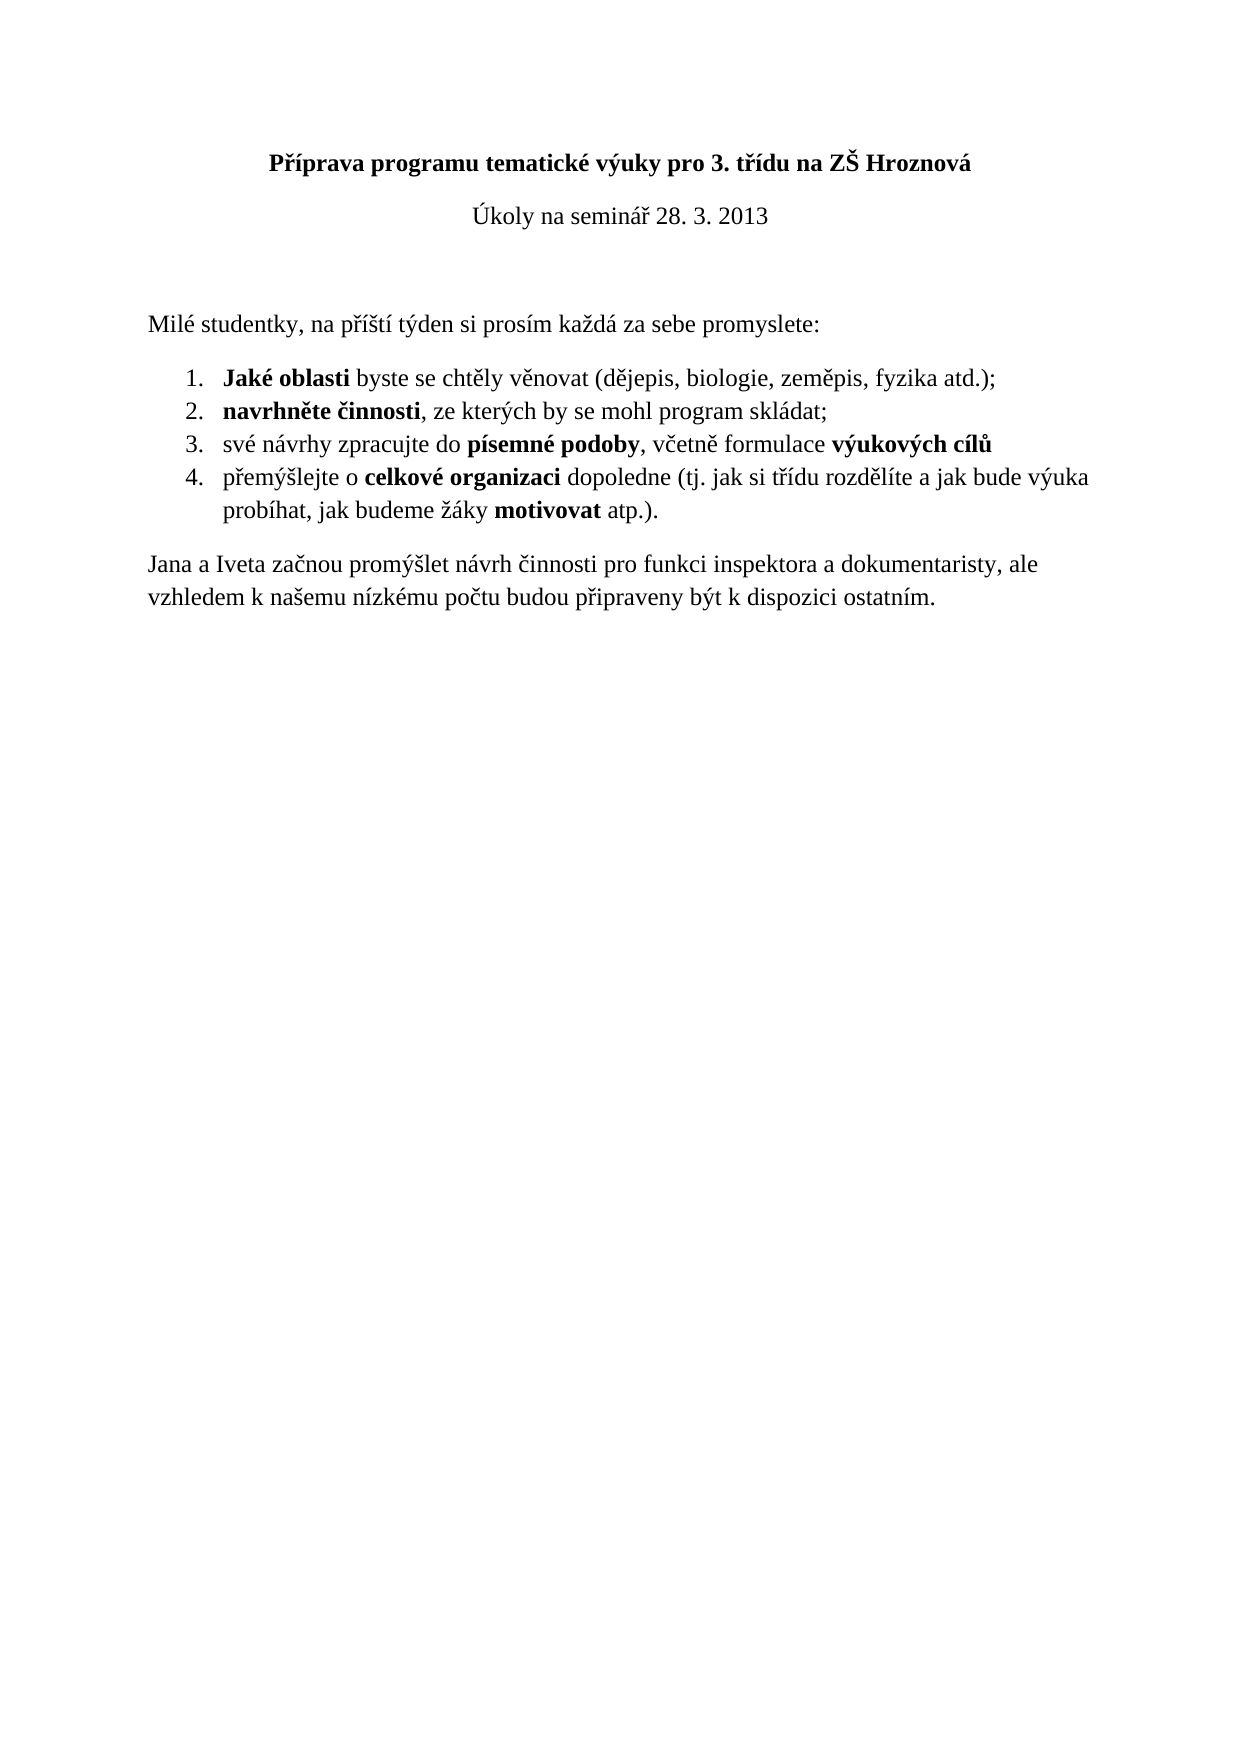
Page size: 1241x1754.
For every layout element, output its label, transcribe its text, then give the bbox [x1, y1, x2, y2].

text Příprava programu tematické výuky pro 3. třídu na ZŠ Hroznová [148, 148, 1093, 176]
list navrhněte činnosti, ze kterých by se mohl program skládat; [185, 396, 1093, 425]
text Milé studentky, na příští týden si prosím každá za sebe promyslete: [148, 309, 1093, 338]
list přemýšlejte o celkové organizaci dopoledne (tj. jak si třídu rozdělíte a jak bude výuka probíhat, jak budeme žáky motivovat atp.). [185, 462, 1093, 524]
text Úkoly na seminář 28. 3. 2013 [148, 201, 1093, 230]
list Jaké oblasti byste se chtěly věnovat (dějepis, biologie, zeměpis, fyzika atd.); [185, 363, 1093, 392]
text Jana a Iveta začnou promýšlet návrh činnosti pro funkci inspektora a dokumentaristy, ale vzhledem k našemu nízkému počtu budou připraveny být k dispozici ostatním. [148, 549, 1093, 611]
list své návrhy zpracujte do písemné podoby, včetně formulace výukových cílů [185, 429, 1093, 458]
